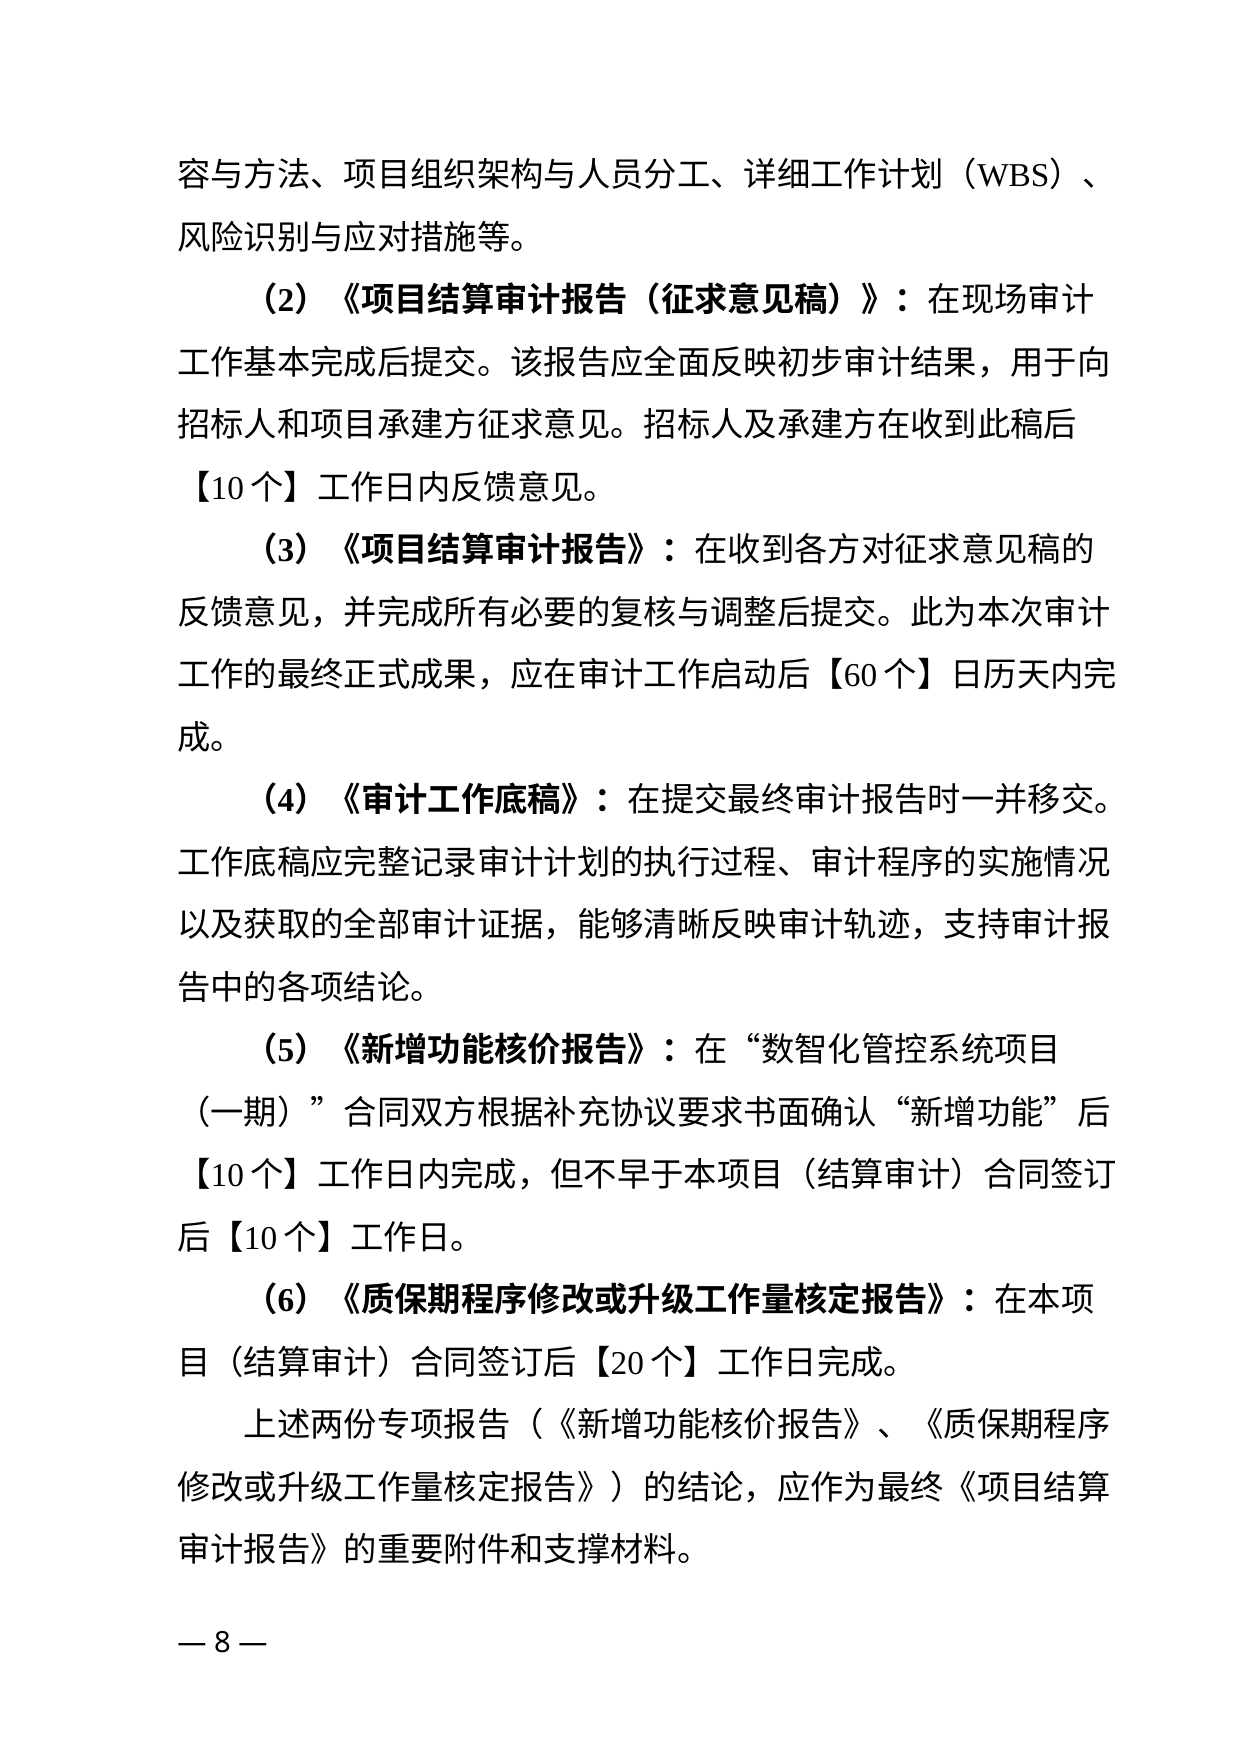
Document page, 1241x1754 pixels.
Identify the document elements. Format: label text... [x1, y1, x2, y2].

text （4）《审计工作底稿》：在提交最终审计报告时一并移交。工作底稿应完整记录审计计划的执行过程、审计程序的实施情况以及获取的全部审计证据，能够清晰反映审计轨迹，支持审计报告中的各项结论。 [177, 762, 1122, 1012]
text （6）《质保期程序修改或升级工作量核定报告》：在本项目（结算审计）合同签订后【20个】工作日完成。 [177, 1262, 1122, 1387]
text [177, 137, 1122, 262]
text （2）《项目结算审计报告（征求意见稿）》：在现场审计工作基本完成后提交。该报告应全面反映初步审计结果，用于向招标人和项目承建方征求意见。招标人及承建方在收到此稿后【10个】工作日内反馈意见。 [177, 262, 1122, 512]
text （3）《项目结算审计报告》：在收到各方对征求意见稿的反馈意见，并完成所有必要的复核与调整后提交。此为本次审计工作的最终正式成果，应在审计工作启动后【60个】日历天内完成。 [177, 512, 1122, 762]
text （5）《新增功能核价报告》：在“数智化管控系统项目（一期）”合同双方根据补充协议要求书面确认“新增功能”后【10个】工作日内完成，但不早于本项目（结算审计）合同签订后【10个】工作日。 [177, 1012, 1122, 1262]
text 上述两份专项报告（《新增功能核价报告》、《质保期程序修改或升级工作量核定报告》）的结论，应作为最终《项目结算审计报告》的重要附件和支撑材料。 [177, 1387, 1122, 1574]
